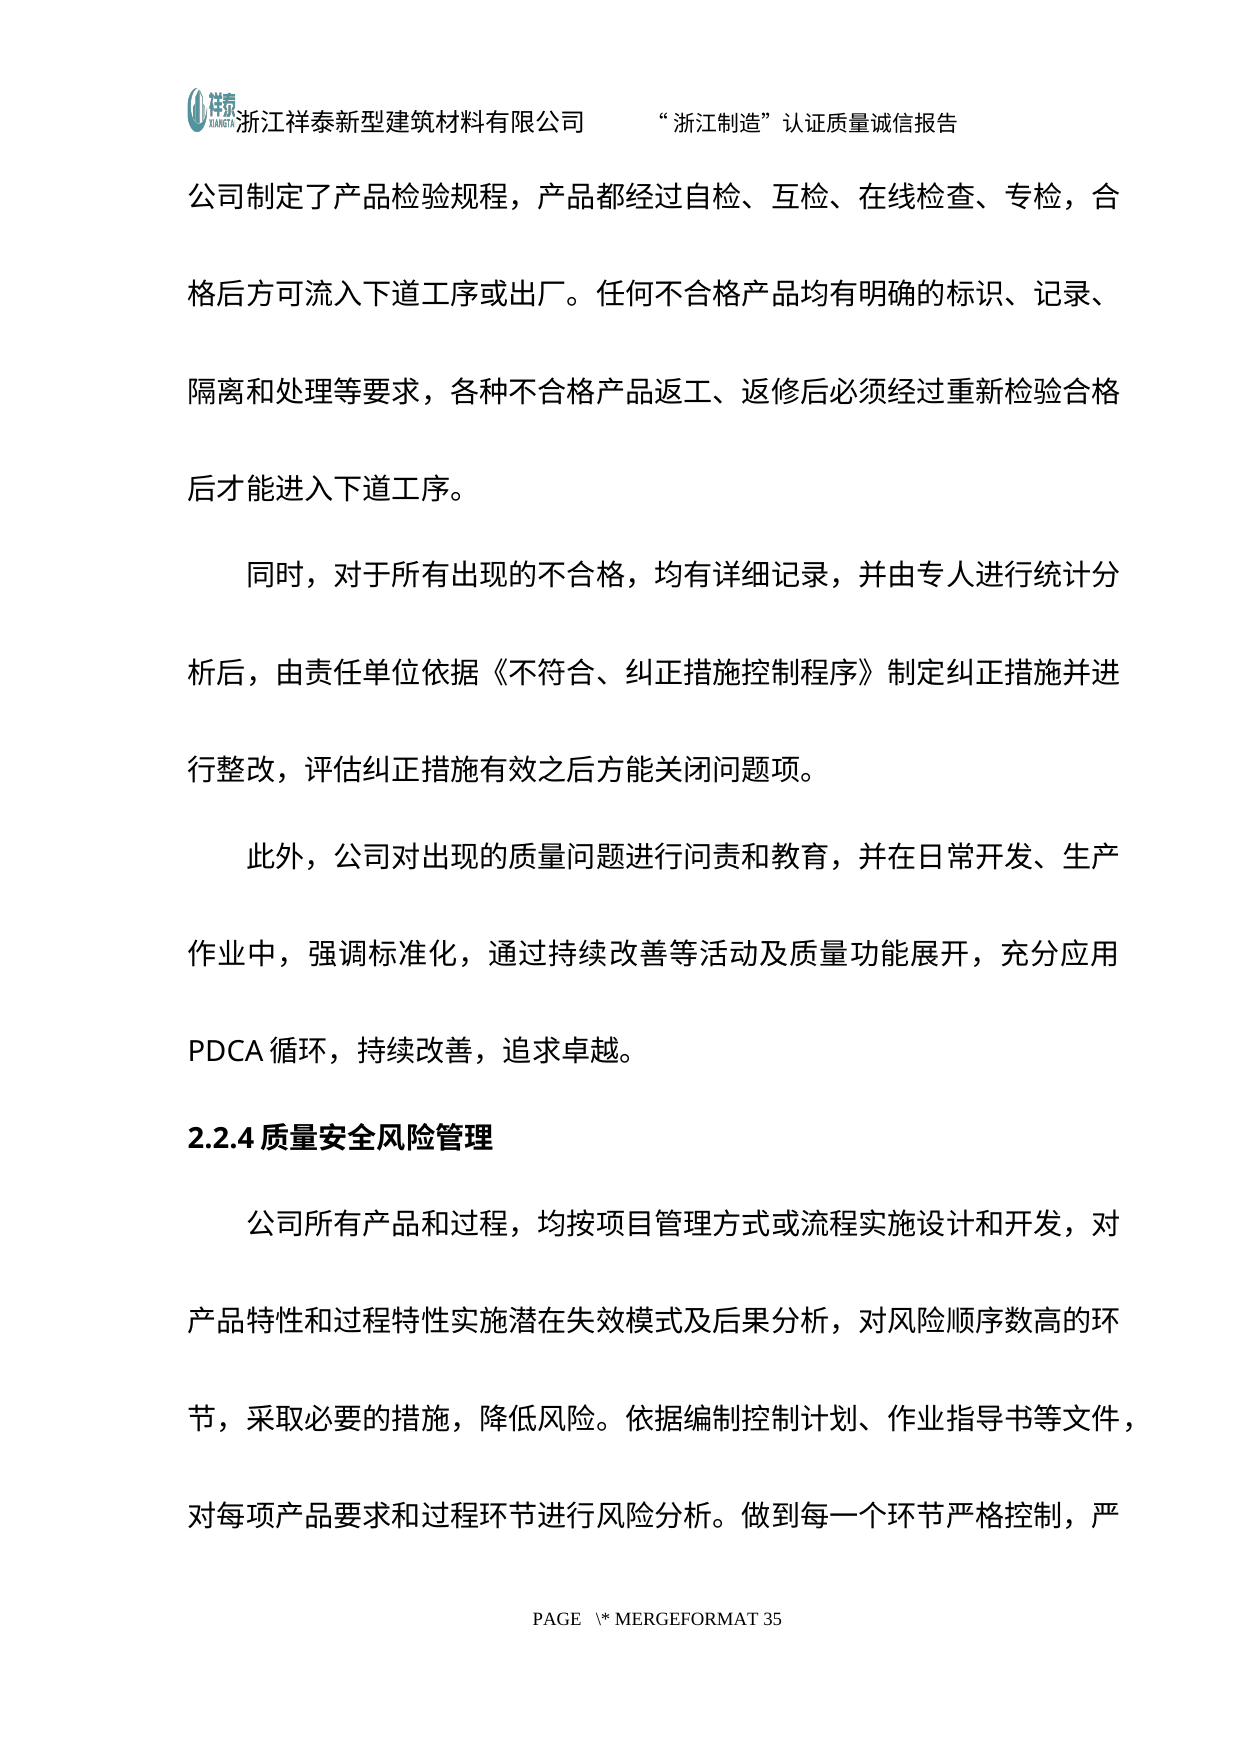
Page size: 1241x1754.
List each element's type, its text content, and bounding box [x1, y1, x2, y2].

text 2.2.4质量安全风险管理 [187, 1103, 1122, 1168]
text 此外，公司对出现的质量问题进行问责和教育，并在日常开发、生产作业中，强调标准化，通过持续改善等活动及质量功能展开，充分应用PDCA循环，持续改善，追求卓越。 [187, 822, 1122, 1082]
text 同时，对于所有出现的不合格，均有详细记录，并由专人进行统计分析后，由责任单位依据《不符合、纠正措施控制程序》制定纠正措施并进行整改，评估纠正措施有效之后方能关闭问题项。 [187, 541, 1122, 801]
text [187, 162, 1122, 519]
picture [187, 88, 235, 132]
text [187, 1189, 1122, 1547]
